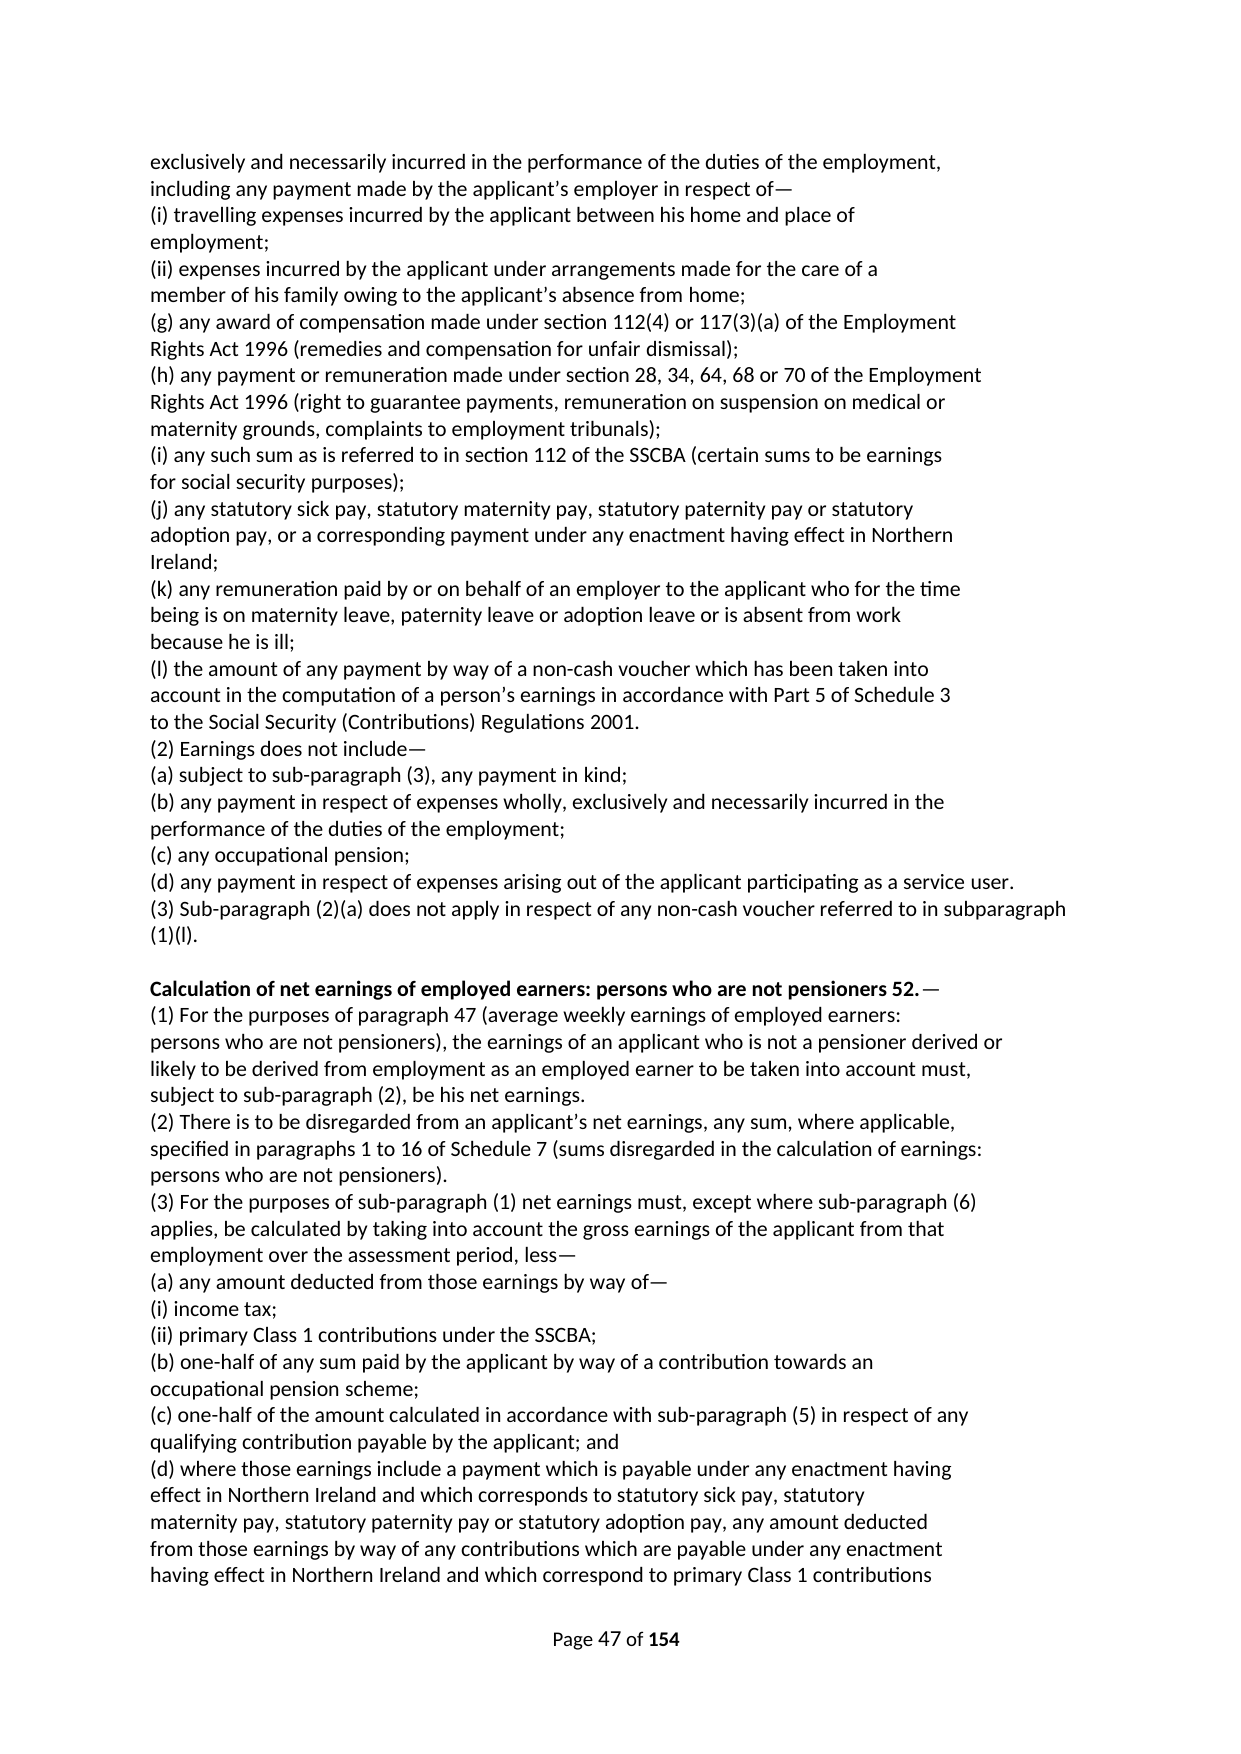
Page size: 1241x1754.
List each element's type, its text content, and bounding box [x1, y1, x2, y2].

text exclusively and necessarily incurred in the performance of the duties of the employment, including any payment made by the applicant’s employer in respect of— [150, 148, 944, 201]
text persons who are not pensioners), the earnings of an applicant who is not a pensioner derived or likely to be derived from employment as an employed earner to be taken into account must, subject to sub-paragraph (2), be his net earnings. [150, 1028, 1005, 1108]
list any payment in respect of expenses arising out of the applicant participating as a service user. [150, 868, 1113, 895]
list any payment or remuneration made under section 28, 34, 64, 68 or 70 of the Employment Rights Act 1996 (right to guarantee payments, remuneration on suspension on medical or maternity grounds, complaints to employment tribunals); [150, 361, 982, 441]
list the amount of any payment by way of a non-cash voucher which has been taken into account in the computation of a person’s earnings in accordance with Part 5 of Schedule 3 to the Social Security (Contributions) Regulations 2001. [150, 655, 951, 735]
list income tax; [150, 1295, 1113, 1321]
list primary Class 1 contributions under the SSCBA; [150, 1321, 1113, 1348]
list Earnings does not include— [150, 735, 1113, 761]
list any occupational pension; [150, 841, 1113, 868]
list any remuneration paid by or on behalf of an employer to the applicant who for the time being is on maternity leave, paternity leave or adoption leave or is absent from work because he is ill; [150, 575, 961, 655]
list where those earnings include a payment which is payable under any enactment having effect in Northern Ireland and which corresponds to statutory sick pay, statutory maternity pay, statutory paternity pay or statutory adoption pay, any amount deducted from those earnings by way of any contributions which are payable under any enactment having effect in Northern Ireland and which correspond to primary Class 1 contributions [150, 1455, 952, 1588]
list any amount deducted from those earnings by way of— [150, 1268, 1113, 1295]
list any payment in respect of expenses wholly, exclusively and necessarily incurred in the performance of the duties of the employment; [150, 788, 945, 841]
list For the purposes of sub-paragraph (1) net earnings must, except where sub-paragraph (6) applies, be calculated by taking into account the gross earnings of the applicant from that employment over the assessment period, less— [150, 1188, 977, 1268]
list one-half of the amount calculated in accordance with sub-paragraph (5) in respect of any qualifying contribution payable by the applicant; and [150, 1401, 969, 1455]
list There is to be disregarded from an applicant’s net earnings, any sum, where applicable, specified in paragraphs 1 to 16 of Schedule 7 (sums disregarded in the calculation of earnings: persons who are not pensioners). [150, 1108, 983, 1188]
list one-half of any sum paid by the applicant by way of a contribution towards an occupational pension scheme; [150, 1348, 874, 1401]
list any award of compensation made under section 112(4) or 117(3)(a) of the Employment Rights Act 1996 (remedies and compensation for unfair dismissal); [150, 308, 957, 361]
text Calculation of net earnings of employed earners: persons who are not pensioners 52.—(1) For the purposes of paragraph 47 (average weekly earnings of employed earners: [150, 975, 951, 1028]
list Sub-paragraph (2)(a) does not apply in respect of any non-cash voucher referred to in subparagraph (1)(l). [150, 895, 1067, 948]
list subject to sub-paragraph (3), any payment in kind; [150, 761, 1113, 788]
list travelling expenses incurred by the applicant between his home and place of employment; [150, 201, 855, 255]
list expenses incurred by the applicant under arrangements made for the care of a member of his family owing to the applicant’s absence from home; [150, 255, 878, 308]
list any such sum as is referred to in section 112 of the SSCBA (certain sums to be earnings for social security purposes); [150, 441, 943, 495]
list any statutory sick pay, statutory maternity pay, statutory paternity pay or statutory adoption pay, or a corresponding payment under any enactment having effect in Northern Ireland; [150, 495, 955, 575]
